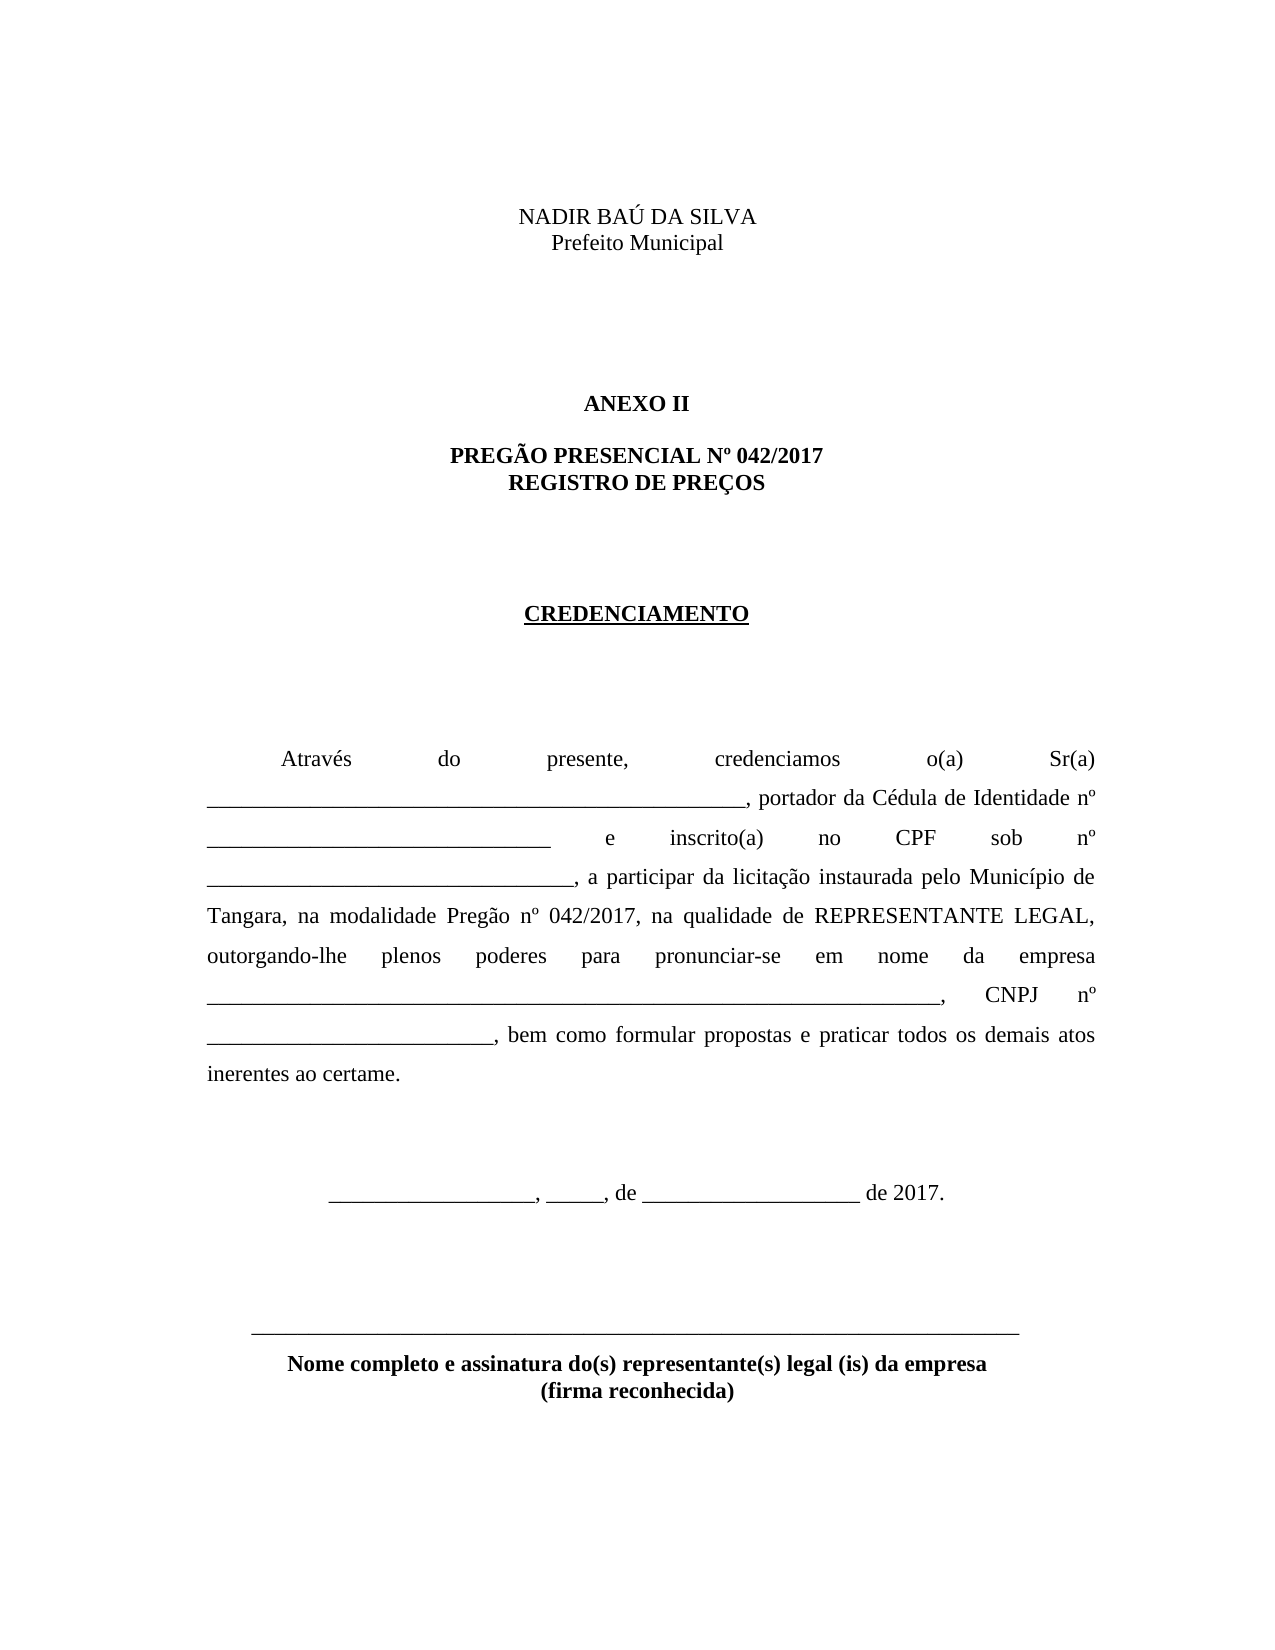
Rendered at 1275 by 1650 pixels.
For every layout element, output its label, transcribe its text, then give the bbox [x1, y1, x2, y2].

text ___________________________________________________________________ [177, 1311, 1093, 1337]
text PREGÃO PRESENCIAL Nº 042/2017 [177, 442, 1096, 469]
text ANEXO II [177, 389, 1096, 416]
text Prefeito Municipal [177, 229, 1098, 255]
text REGISTRO DE PREÇOS [177, 469, 1096, 495]
text CREDENCIAMENTO [177, 600, 1096, 627]
text (firma reconhecida) [177, 1377, 1098, 1403]
text Nome completo e assinatura do(s) representante(s) legal (is) da empresa [177, 1350, 1098, 1377]
text __________________, _____, de ___________________ de 2017. [177, 1179, 1096, 1205]
text NADIR BAÚ DA SILVA [177, 203, 1098, 229]
text Através do presente, credenciamos o(a) Sr(a) _______________________________________________, portador da Cédula de Identidade nº ______________________________ e inscrito(a) no CPF sob nº ________________________________, a participar da licitação instaurada pelo Município de Tangara, na modalidade Pregão nº 042/2017, na qualidade de REPRESENTANTE LEGAL, outorgando-lhe plenos poderes para pronunciar-se em nome da empresa ________________________________________________________________, CNPJ nº _________________________, bem como formular propostas e praticar todos os demais atos inerentes ao certame. [207, 745, 1096, 1087]
